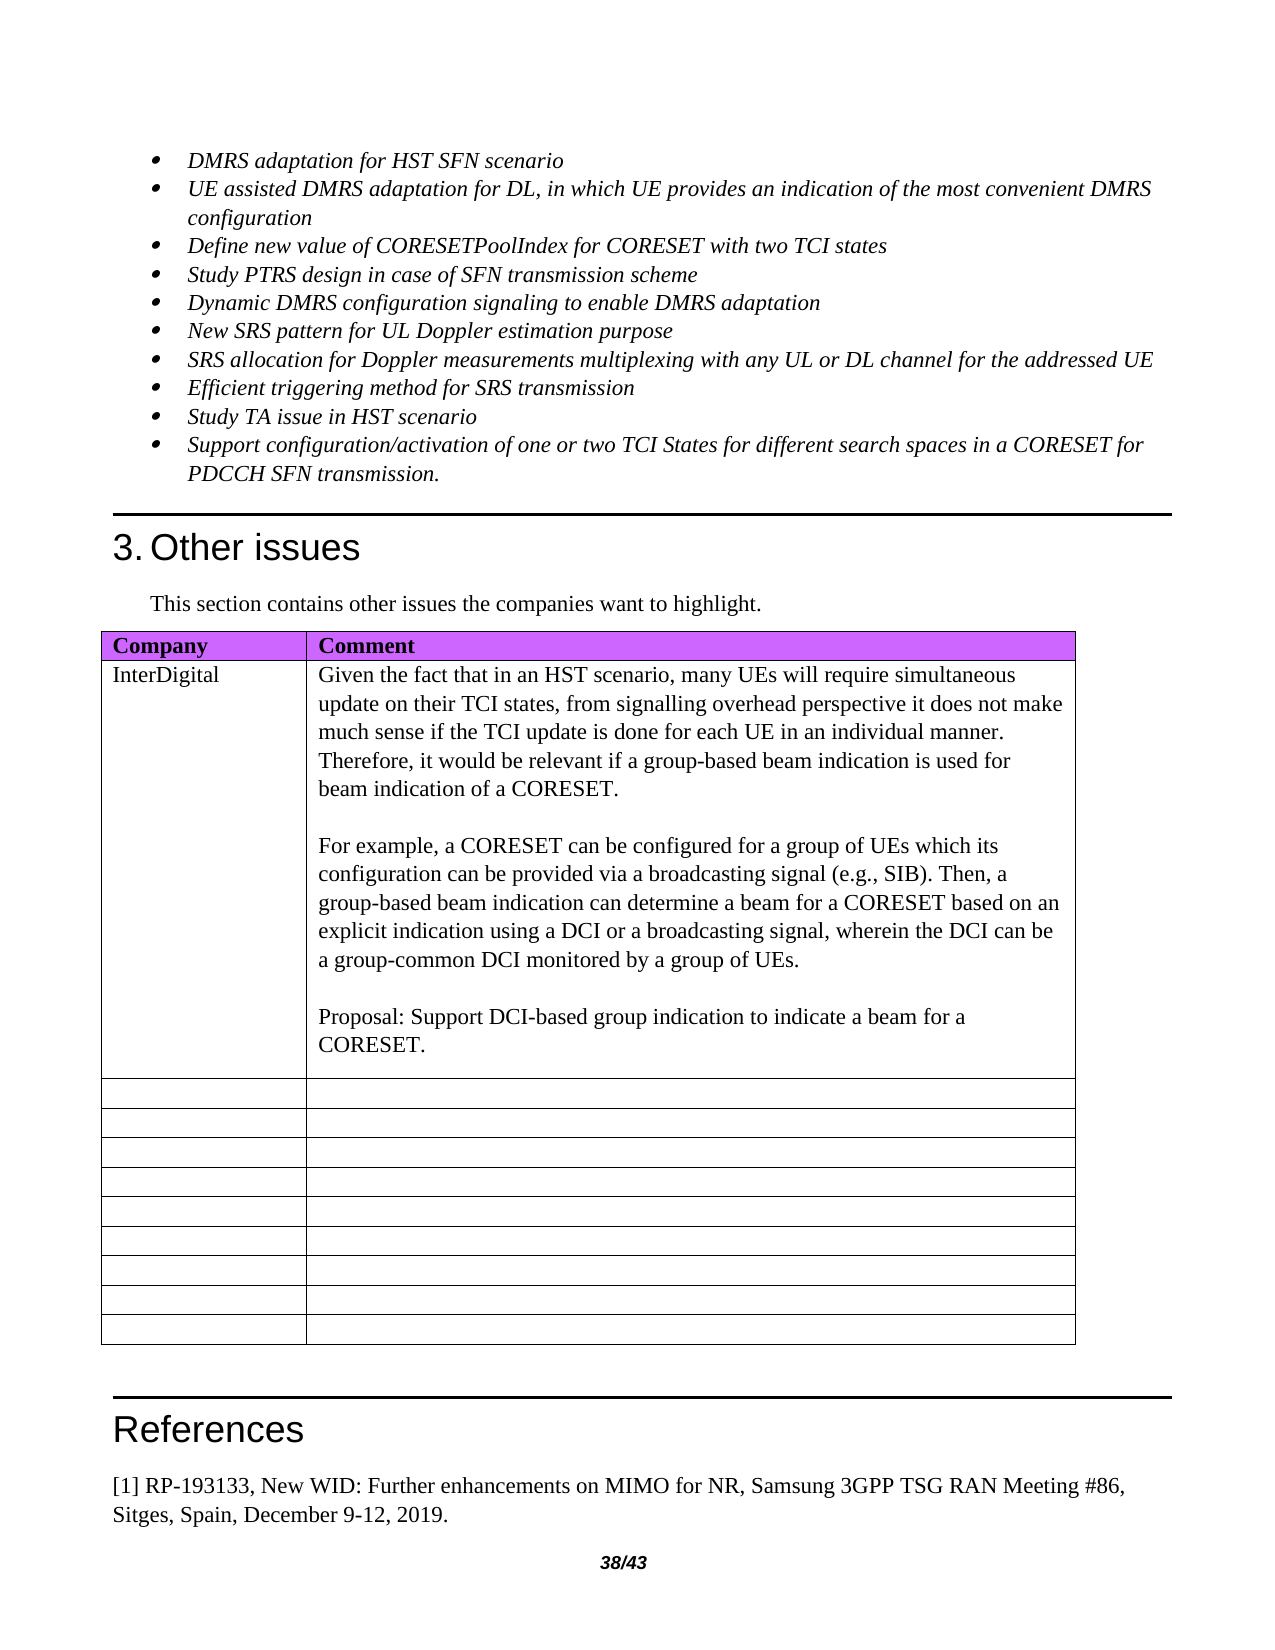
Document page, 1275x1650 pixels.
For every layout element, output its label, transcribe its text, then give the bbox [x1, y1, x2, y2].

table_cell [307, 1168, 1075, 1196]
table_cell [307, 1109, 1075, 1137]
list SRS allocation for Doppler measurements multiplexing with any UL or DL channel for the addressed UE [150, 346, 1172, 372]
table_cell [307, 1256, 1075, 1285]
text This section contains other issues the companies want to highlight. [112, 590, 1172, 616]
list Dynamic DMRS configuration signaling to enable DMRS adaptation [150, 289, 1172, 316]
table_cell [102, 1109, 306, 1137]
subtitle Other issues [112, 514, 1172, 568]
table_cell [307, 1315, 1075, 1344]
text [1] RP-193133, New WID: Further enhancements on MIMO for NR, Samsung 3GPP TSG RAN Meeting #86, Sitges, Spain, December 9-12, 2019. [112, 1472, 1172, 1527]
subtitle References [112, 1397, 1172, 1450]
list Define new value of CORESETPoolIndex for CORESET with two TCI states [150, 232, 1172, 259]
list Support configuration/activation of one or two TCI States for different search spaces in a CORESET for PDCCH SFN transmission. [150, 431, 1172, 486]
table_cell [102, 1315, 306, 1344]
table_cell [307, 1079, 1075, 1108]
table_cell [307, 1227, 1075, 1255]
table_cell [307, 1286, 1075, 1314]
table_cell [307, 1197, 1075, 1226]
table_cell [307, 1138, 1075, 1167]
table_cell [102, 1138, 306, 1167]
table_cell [102, 1286, 306, 1314]
table_cell [102, 1227, 306, 1255]
list New SRS pattern for UL Doppler estimation purpose [150, 318, 1172, 344]
table_cell [102, 1168, 306, 1196]
list Efficient triggering method for SRS transmission [150, 374, 1172, 401]
table_cell [102, 1079, 306, 1108]
table_cell Given the fact that in an HST scenario, many UEs will require simultaneous update on their TCI states, from signalling overhead perspective it does not make much sense if the TCI update is done for each UE in an individual manner. Therefore, it would be relevant if a group-based beam indication is used for beam indication of a CORESET. For example, a CORESET can be configured for a group of UEs which its configuration can be provided via a broadcasting signal (e.g., SIB). Then, a group-based beam indication can determine a beam for a CORESET based on an explicit indication using a DCI or a broadcasting signal, wherein the DCI can be a group-common DCI monitored by a group of UEs. Proposal: Support DCI-based group indication to indicate a beam for a CORESET. [307, 661, 1075, 1078]
list UE assisted DMRS adaptation for DL, in which UE provides an indication of the most convenient DMRS configuration [150, 175, 1172, 230]
table_header Company [102, 632, 306, 660]
table_header Comment [307, 632, 1075, 660]
list DMRS adaptation for HST SFN scenario [150, 147, 1172, 173]
table_cell [102, 1256, 306, 1285]
table_cell [102, 1197, 306, 1226]
list Study TA issue in HST scenario [150, 403, 1172, 429]
list Study PTRS design in case of SFN transmission scheme [150, 261, 1172, 287]
table_cell InterDigital [102, 661, 306, 1078]
